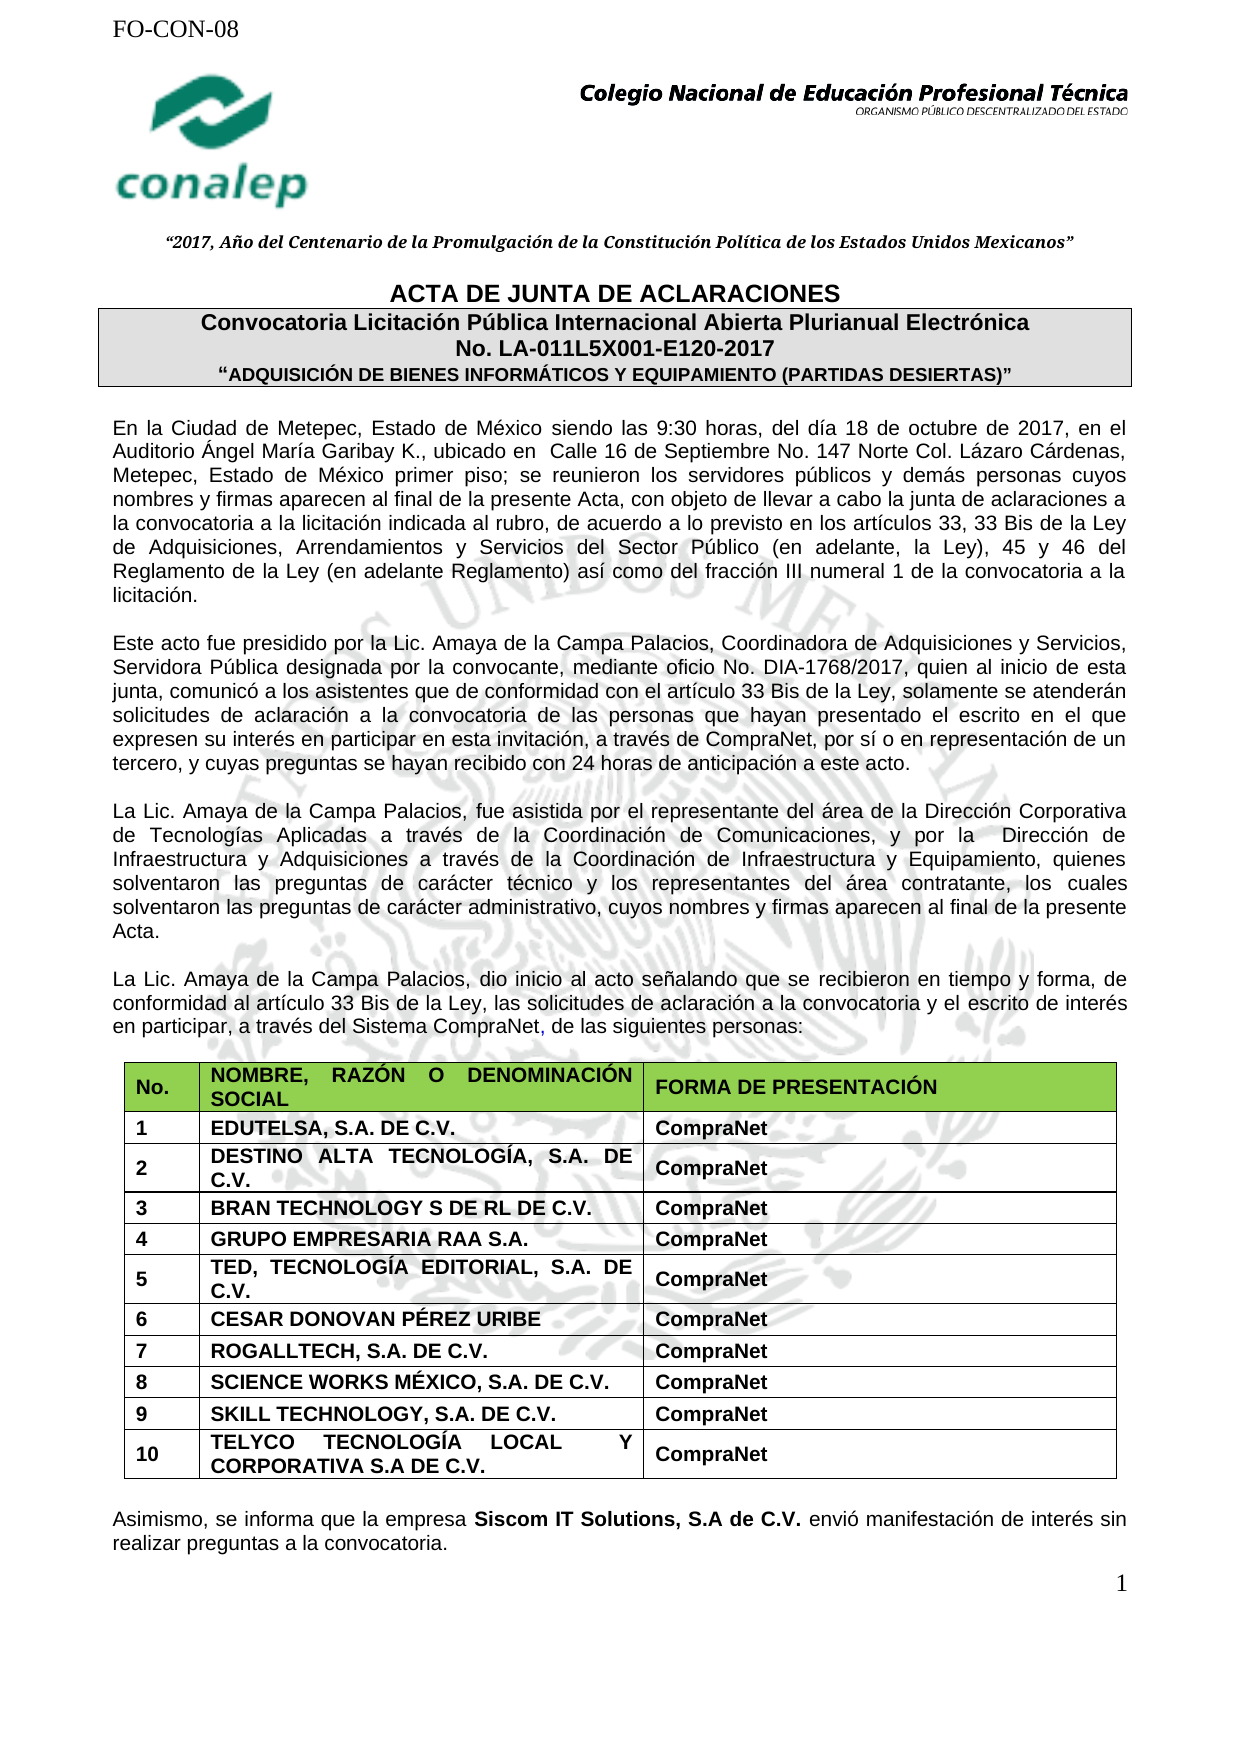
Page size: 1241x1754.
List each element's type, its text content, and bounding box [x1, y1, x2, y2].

table_header No. [125, 1063, 199, 1111]
table_cell BRAN TECHNOLOGY S DE RL DE C.V. [200, 1193, 643, 1223]
table_cell CESAR DONOVAN PÉREZ URIBE [200, 1304, 643, 1334]
table_cell 7 [125, 1336, 199, 1366]
table_cell CompraNet [644, 1367, 1116, 1397]
table_cell CompraNet [644, 1193, 1116, 1223]
table_cell 8 [125, 1367, 199, 1397]
text Asimismo, se informa que la empresa Siscom IT Solutions, S.A de C.V. envió manifestación de interés sin realizar preguntas a la convocatoria. [112, 1507, 1128, 1555]
table_cell CompraNet [644, 1144, 1116, 1191]
table_cell SKILL TECHNOLOGY, S.A. DE C.V. [200, 1398, 643, 1428]
table_cell GRUPO EMPRESARIA RAA S.A. [200, 1224, 643, 1254]
table_cell 3 [125, 1193, 199, 1223]
table_cell CompraNet [644, 1304, 1116, 1334]
text Este acto fue presidido por la Lic. Amaya de la Campa Palacios, Coordinadora de Adquisiciones y Servicios, Servidora Pública designada por la convocante, mediante oficio No. DIA-1768/2017, quien al inicio de esta junta, comunicó a los asistentes que de conformidad con el artículo 33 Bis de la Ley, solamente se atenderán solicitudes de aclaración a la convocatoria de las personas que hayan presentado el escrito en el que expresen su interés en participar en esta invitación, a través de CompraNet, por sí o en representación de un tercero, y cuyas preguntas se hayan recibido con 24 horas de anticipación a este acto. [112, 631, 1128, 775]
table_cell 6 [125, 1304, 199, 1334]
table_cell 4 [125, 1224, 199, 1254]
table_cell CompraNet [644, 1336, 1116, 1366]
table_cell TELYCO TECNOLOGÍA LOCAL Y CORPORATIVA S.A DE C.V. [200, 1430, 643, 1477]
table_cell CompraNet [644, 1398, 1116, 1428]
table_cell 10 [125, 1430, 199, 1477]
table_header NOMBRE, RAZÓN O DENOMINACIÓN SOCIAL [200, 1063, 643, 1111]
table_cell 2 [125, 1144, 199, 1191]
table_cell SCIENCE WORKS MÉXICO, S.A. DE C.V. [200, 1367, 643, 1397]
table_cell EDUTELSA, S.A. DE C.V. [200, 1112, 643, 1142]
text En la Ciudad de Metepec, Estado de México siendo las 9:30 horas, del día 18 de octubre de 2017, en el Auditorio Ángel María Garibay K., ubicado en Calle 16 de Septiembre No. 147 Norte Col. Lázaro Cárdenas, Metepec, Estado de México primer piso; se reunieron los servidores públicos y demás personas cuyos nombres y firmas aparecen al final de la presente Acta, con objeto de llevar a cabo la junta de aclaraciones a la convocatoria a la licitación indicada al rubro, de acuerdo a lo previsto en los artículos 33, 33 Bis de la Ley de Adquisiciones, Arrendamientos y Servicios del Sector Público (en adelante, la Ley), 45 y 46 del Reglamento de la Ley (en adelante Reglamento) así como del fracción III numeral 1 de la convocatoria a la licitación. [112, 415, 1128, 607]
table_cell CompraNet [644, 1112, 1116, 1142]
table_cell TED, TECNOLOGÍA EDITORIAL, S.A. DE C.V. [200, 1255, 643, 1303]
table_cell 9 [125, 1398, 199, 1428]
table_cell 5 [125, 1255, 199, 1303]
table_cell CompraNet [644, 1255, 1116, 1303]
table_cell CompraNet [644, 1224, 1116, 1254]
table_cell ROGALLTECH, S.A. DE C.V. [200, 1336, 643, 1366]
text La Lic. Amaya de la Campa Palacios, fue asistida por el representante del área de la Dirección Corporativa de Tecnologías Aplicadas a través de la Coordinación de Comunicaciones, y por la Dirección de Infraestructura y Adquisiciones a través de la Coordinación de Infraestructura y Equipamiento, quienes solventaron las preguntas de carácter técnico y los representantes del área contratante, los cuales solventaron las preguntas de carácter administrativo, cuyos nombres y firmas aparecen al final de la presente Acta. [112, 799, 1128, 942]
table_header FORMA DE PRESENTACIÓN [644, 1063, 1116, 1111]
table_cell CompraNet [644, 1430, 1116, 1477]
picture [580, 83, 1128, 115]
text La Lic. Amaya de la Campa Palacios, dio inicio al acto señalando que se recibieron en tiempo y forma, de conformidad al artículo 33 Bis de la Ley, las solicitudes de aclaración a la convocatoria y el escrito de interés en participar, a través del Sistema CompraNet, de las siguientes personas: [112, 966, 1128, 1038]
table_cell 1 [125, 1112, 199, 1142]
table_cell DESTINO ALTA TECNOLOGÍA, S.A. DE C.V. [200, 1144, 643, 1191]
